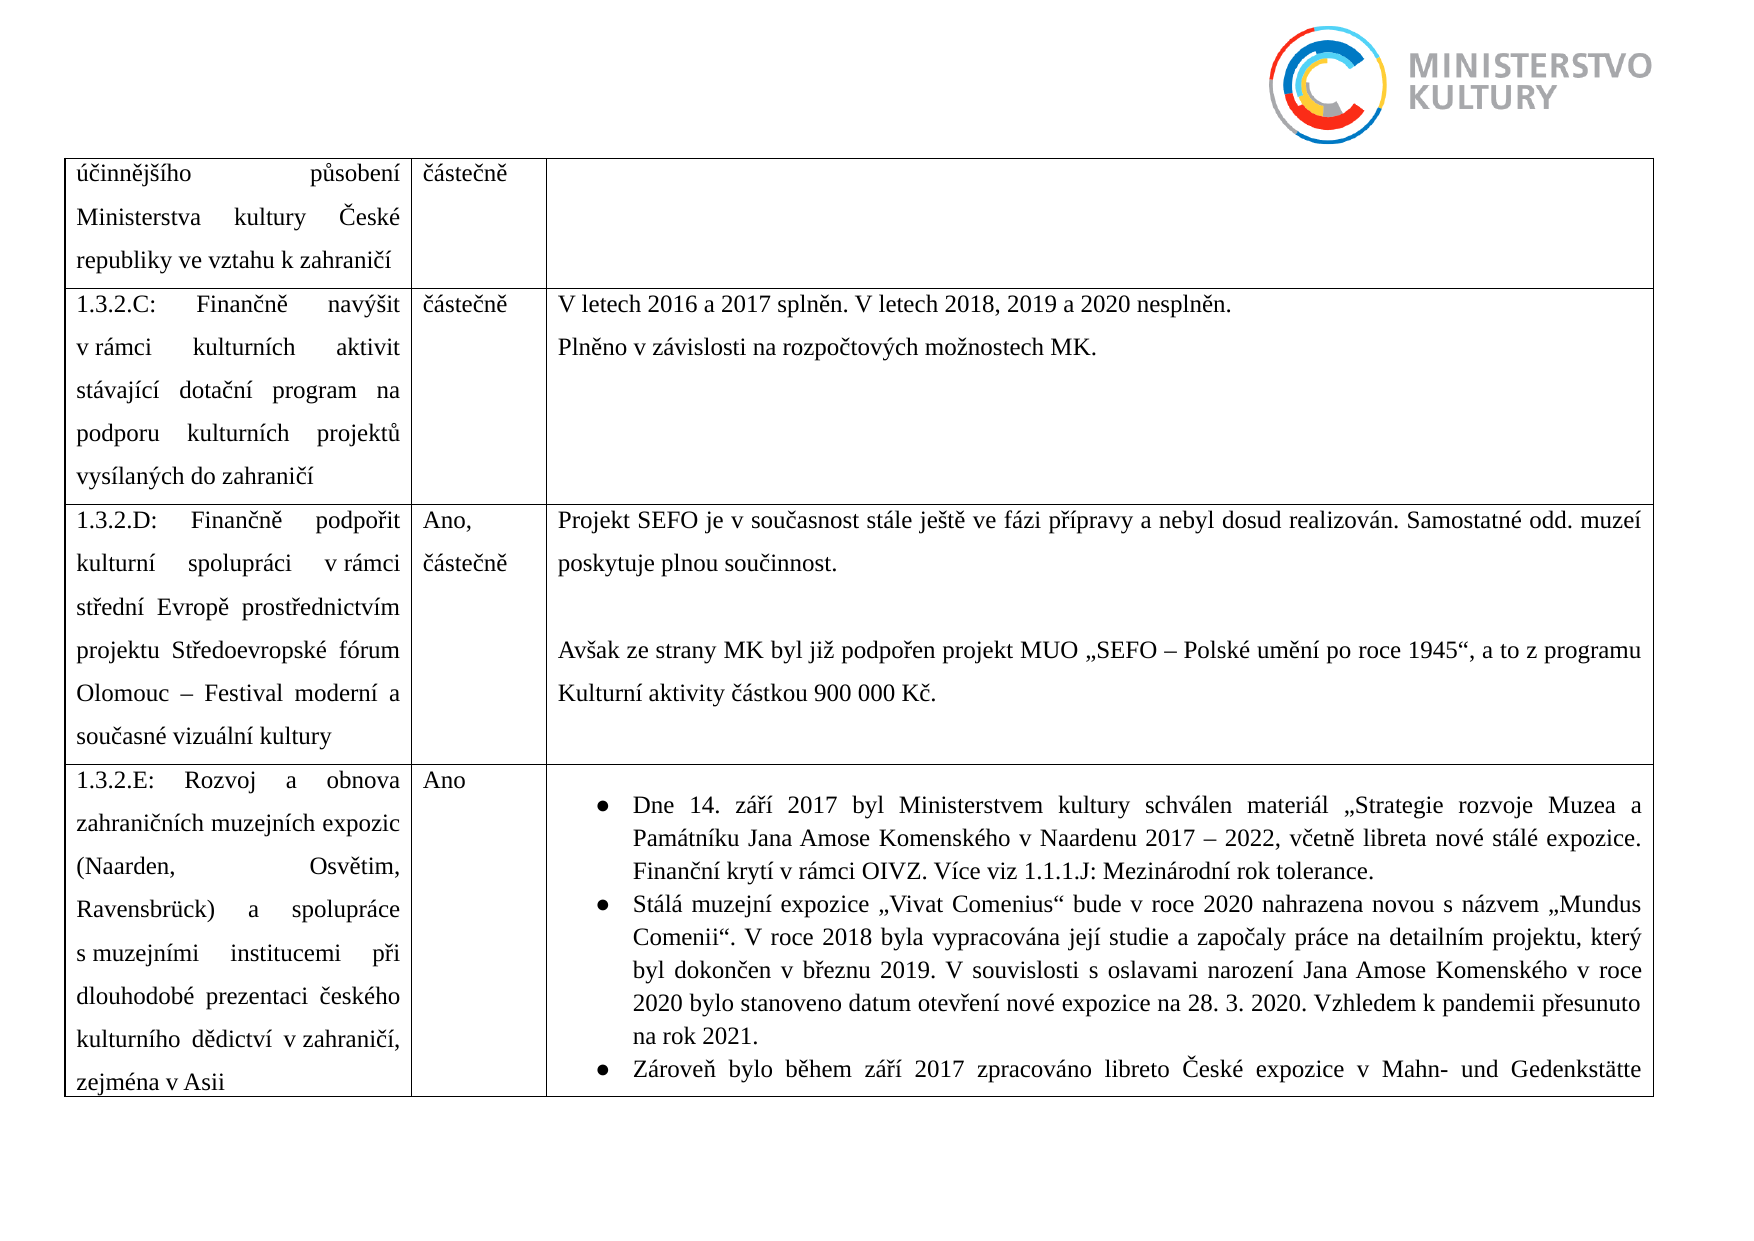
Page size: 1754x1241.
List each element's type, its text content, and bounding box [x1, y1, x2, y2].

table_cell Projekt SEFO je v současnost stále ještě ve fázi přípravy a nebyl dosud realizován. Samostatné odd. muzeí poskytuje plnou součinnost. Avšak ze strany MK byl již podpořen projekt MUO „SEFO – Polské umění po roce 1945“, a to z programu Kulturní aktivity částkou 900 000 Kč. [547, 505, 1653, 764]
table_cell 1.3.2.B: Aktualizace koncepce účinnějšího působení Ministerstva kultury České republiky ve vztahu k zahraničí [66, 159, 411, 288]
table_cell 1.3.2.C: Finančně navýšit v rámci kulturních aktivit stávající dotační program na podporu kulturních projektů vysílaných do zahraničí [66, 289, 411, 504]
picture [1256, 15, 1694, 158]
table_cell Ano, částečně [412, 159, 546, 288]
table_cell Ano [412, 765, 546, 1096]
table_cell Ano, částečně [412, 505, 546, 764]
table_cell [547, 159, 1653, 288]
table_cell 1.3.2.D: Finančně podpořit kulturní spolupráci v rámci střední Evropě prostřednictvím projektu Středoevropské fórum Olomouc – Festival moderní a současné vizuální kultury [66, 505, 411, 764]
table_cell V letech 2016 a 2017 splněn. V letech 2018, 2019 a 2020 nesplněn. Plněno v závislosti na rozpočtových možnostech MK. [547, 289, 1653, 504]
table_cell částečně [412, 289, 546, 504]
